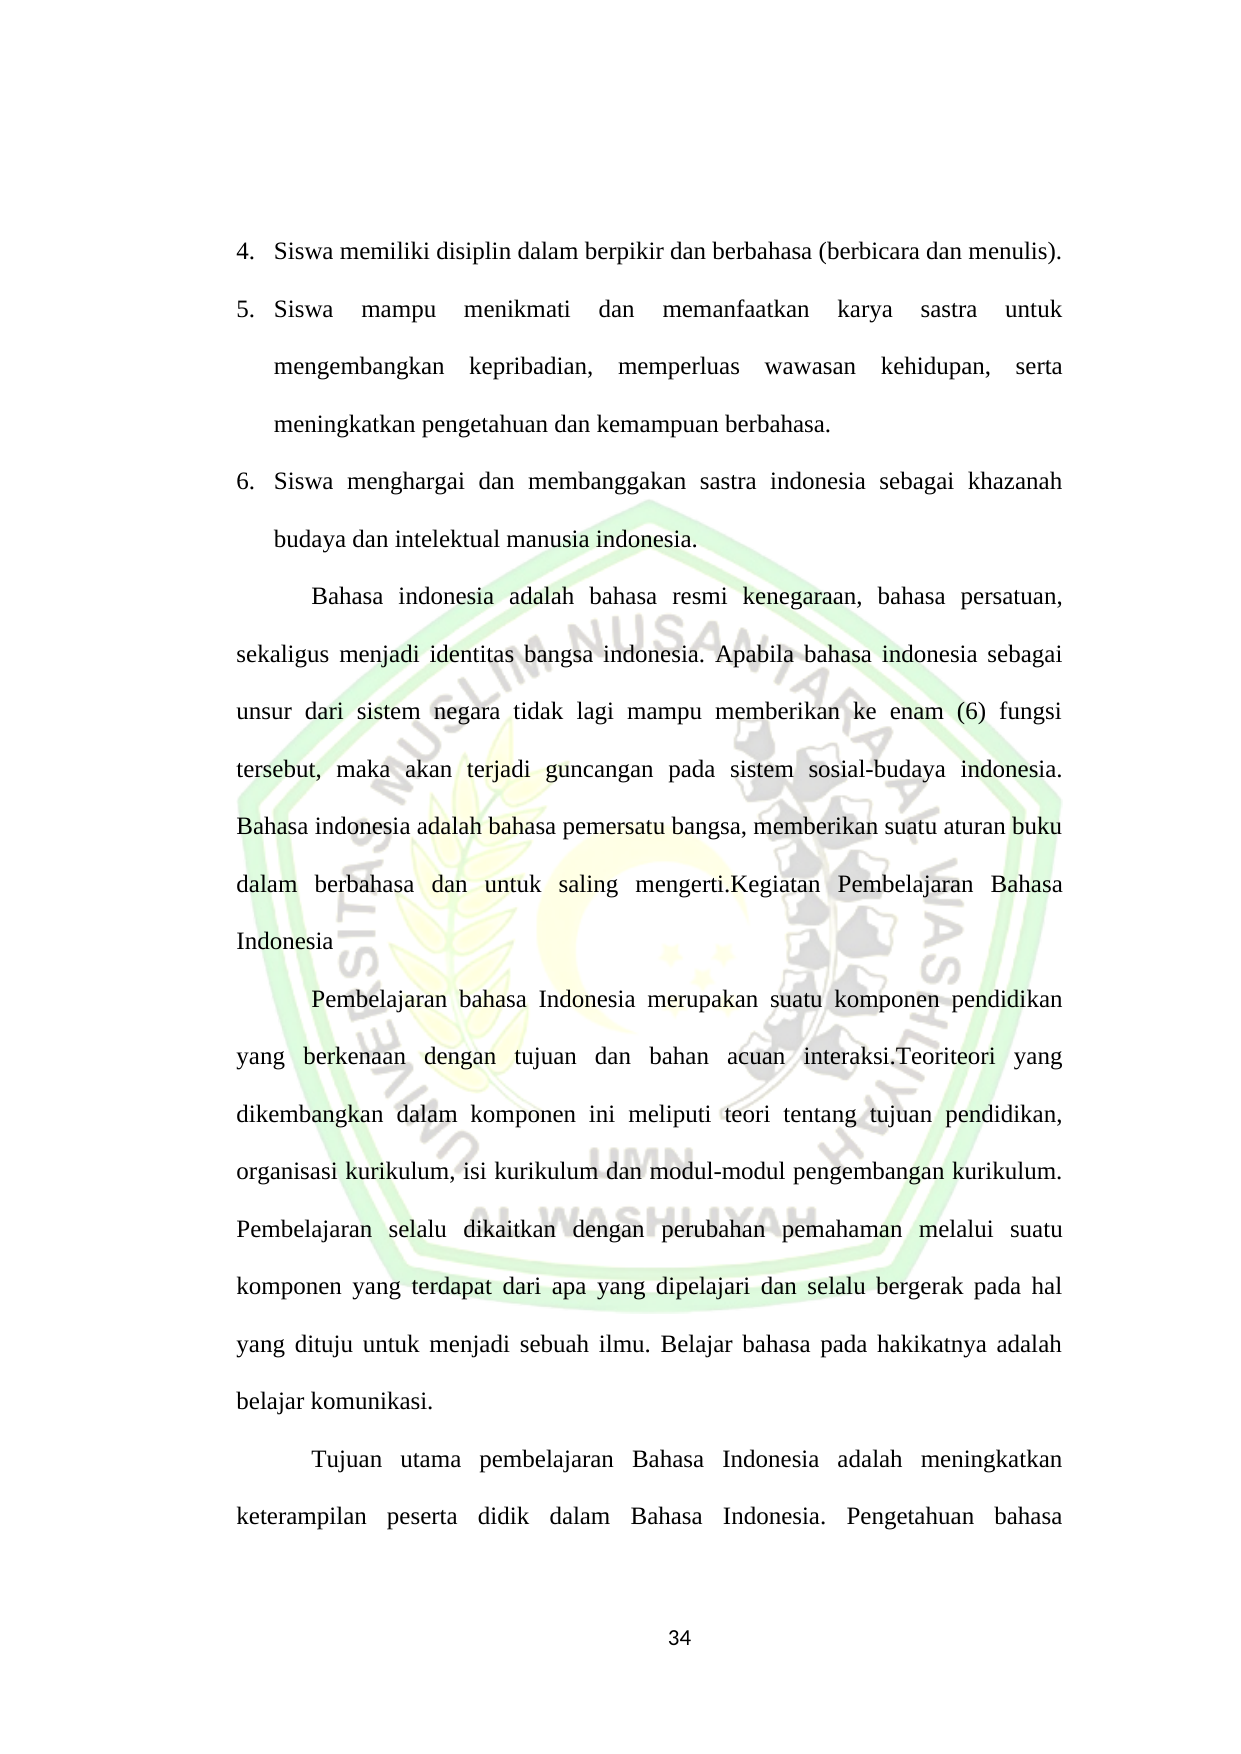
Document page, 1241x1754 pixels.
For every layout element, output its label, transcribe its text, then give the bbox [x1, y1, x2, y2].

text Pembelajaran bahasa Indonesia merupakan suatu komponen pendidikan yang berkenaan dengan tujuan dan bahan acuan interaksi.Teoriteori yang dikembangkan dalam komponen ini meliputi teori tentang tujuan pendidikan, organisasi kurikulum, isi kurikulum dan modul-modul pengembangan kurikulum. Pembelajaran selalu dikaitkan dengan perubahan pemahaman melalui suatu komponen yang terdapat dari apa yang dipelajari dan selalu bergerak pada hal yang dituju untuk menjadi sebuah ilmu. Belajar bahasa pada hakikatnya adalah belajar komunikasi. [236, 984, 1063, 1415]
list Siswa memiliki disiplin dalam berpikir dan berbahasa (berbicara dan menulis). [236, 236, 1063, 265]
list Siswa mampu menikmati dan memanfaatkan karya sastra untuk mengembangkan kepribadian, memperluas wawasan kehidupan, serta meningkatkan pengetahuan dan kemampuan berbahasa. [236, 294, 1063, 437]
list Siswa menghargai dan membanggakan sastra indonesia sebagai khazanah budaya dan intelektual manusia indonesia. [236, 466, 1063, 552]
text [236, 1444, 1063, 1530]
text Bahasa indonesia adalah bahasa resmi kenegaraan, bahasa persatuan, sekaligus menjadi identitas bangsa indonesia. Apabila bahasa indonesia sebagai unsur dari sistem negara tidak lagi mampu memberikan ke enam (6) fungsi tersebut, maka akan terjadi guncangan pada sistem sosial-budaya indonesia. Bahasa indonesia adalah bahasa pemersatu bangsa, memberikan suatu aturan buku dalam berbahasa dan untuk saling mengerti.Kegiatan Pembelajaran Bahasa Indonesia [236, 581, 1063, 955]
